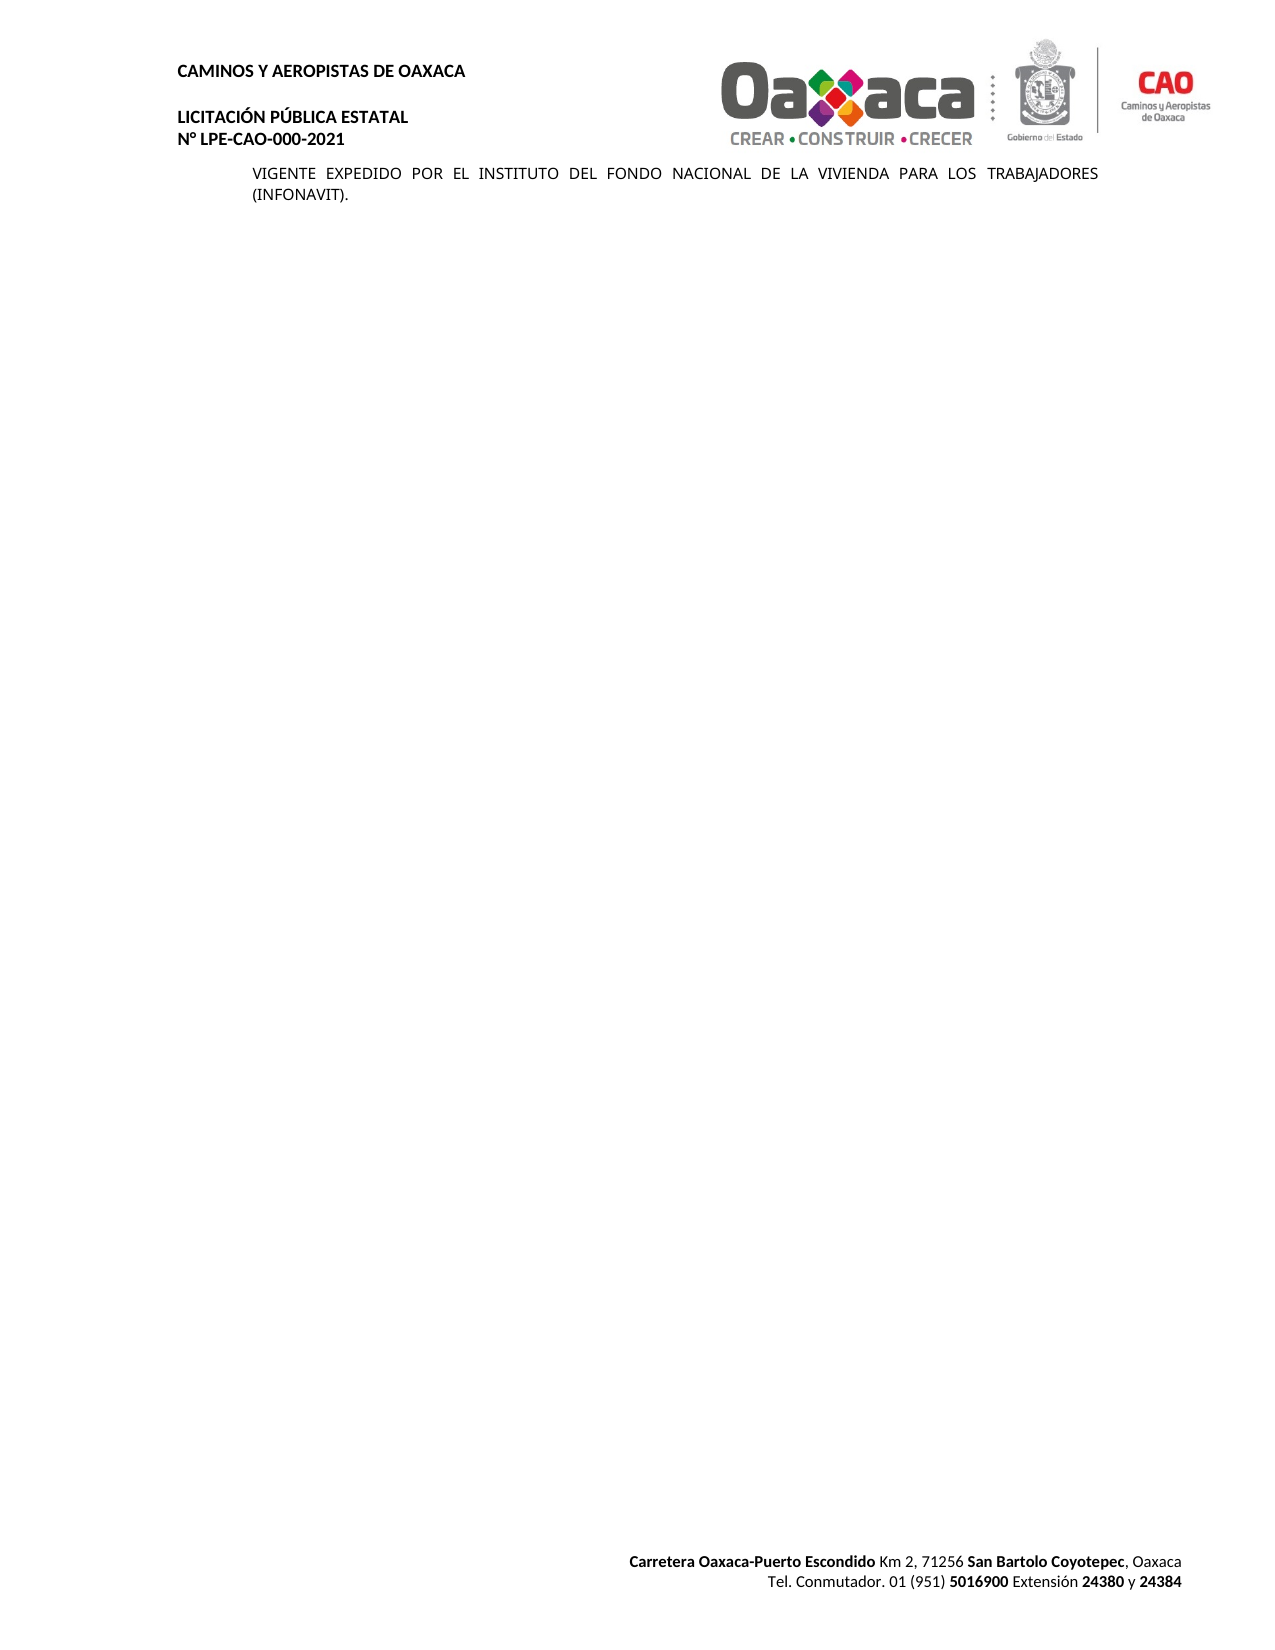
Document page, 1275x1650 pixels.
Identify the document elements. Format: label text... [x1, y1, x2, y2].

picture [710, 32, 1218, 158]
